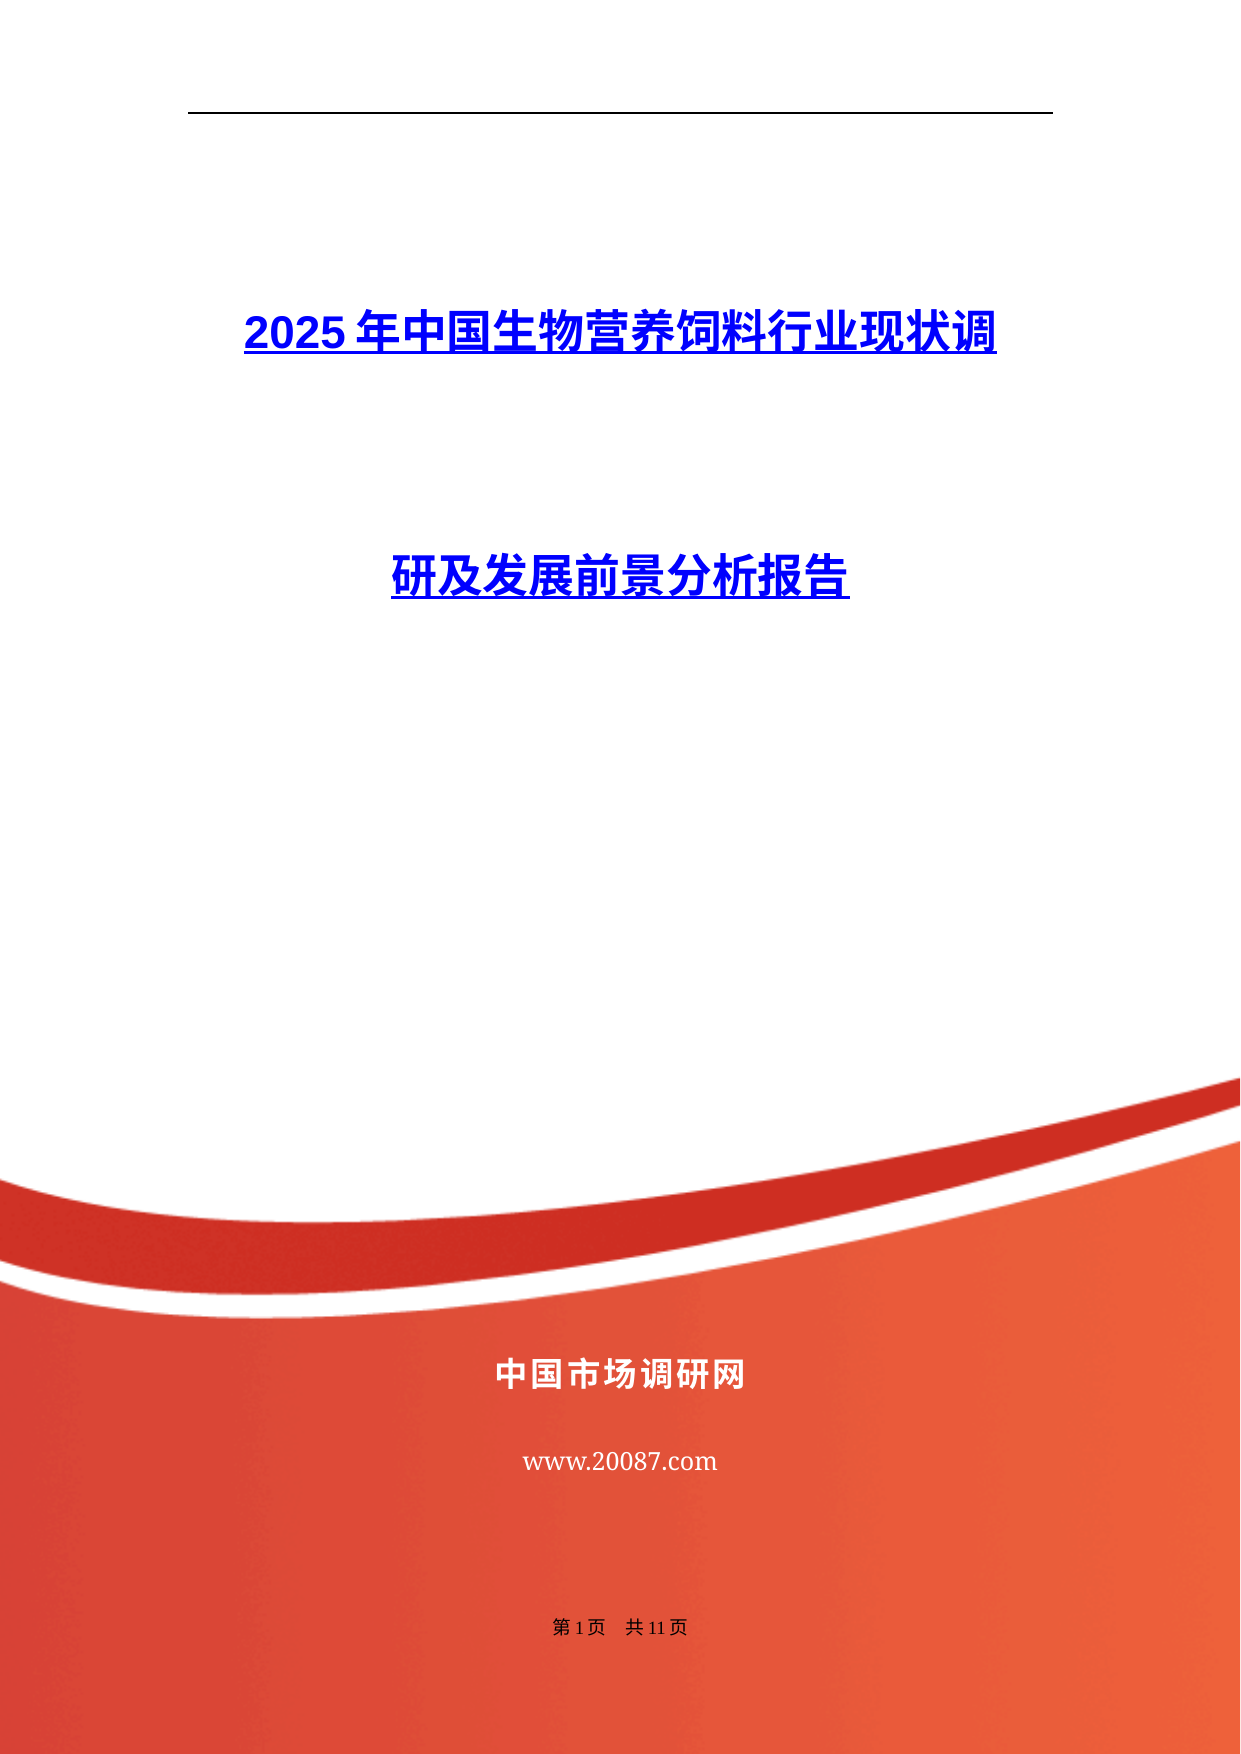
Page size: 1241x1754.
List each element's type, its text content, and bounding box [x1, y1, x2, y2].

picture [0, 1006, 1241, 1754]
table_header 2025年中国生物营养饲料行业现状调研及发展前景分析报告 [188, 207, 1053, 773]
text www.20087.com [187, 1428, 1053, 1493]
subtitle 中国市场调研网 [187, 1339, 1053, 1404]
